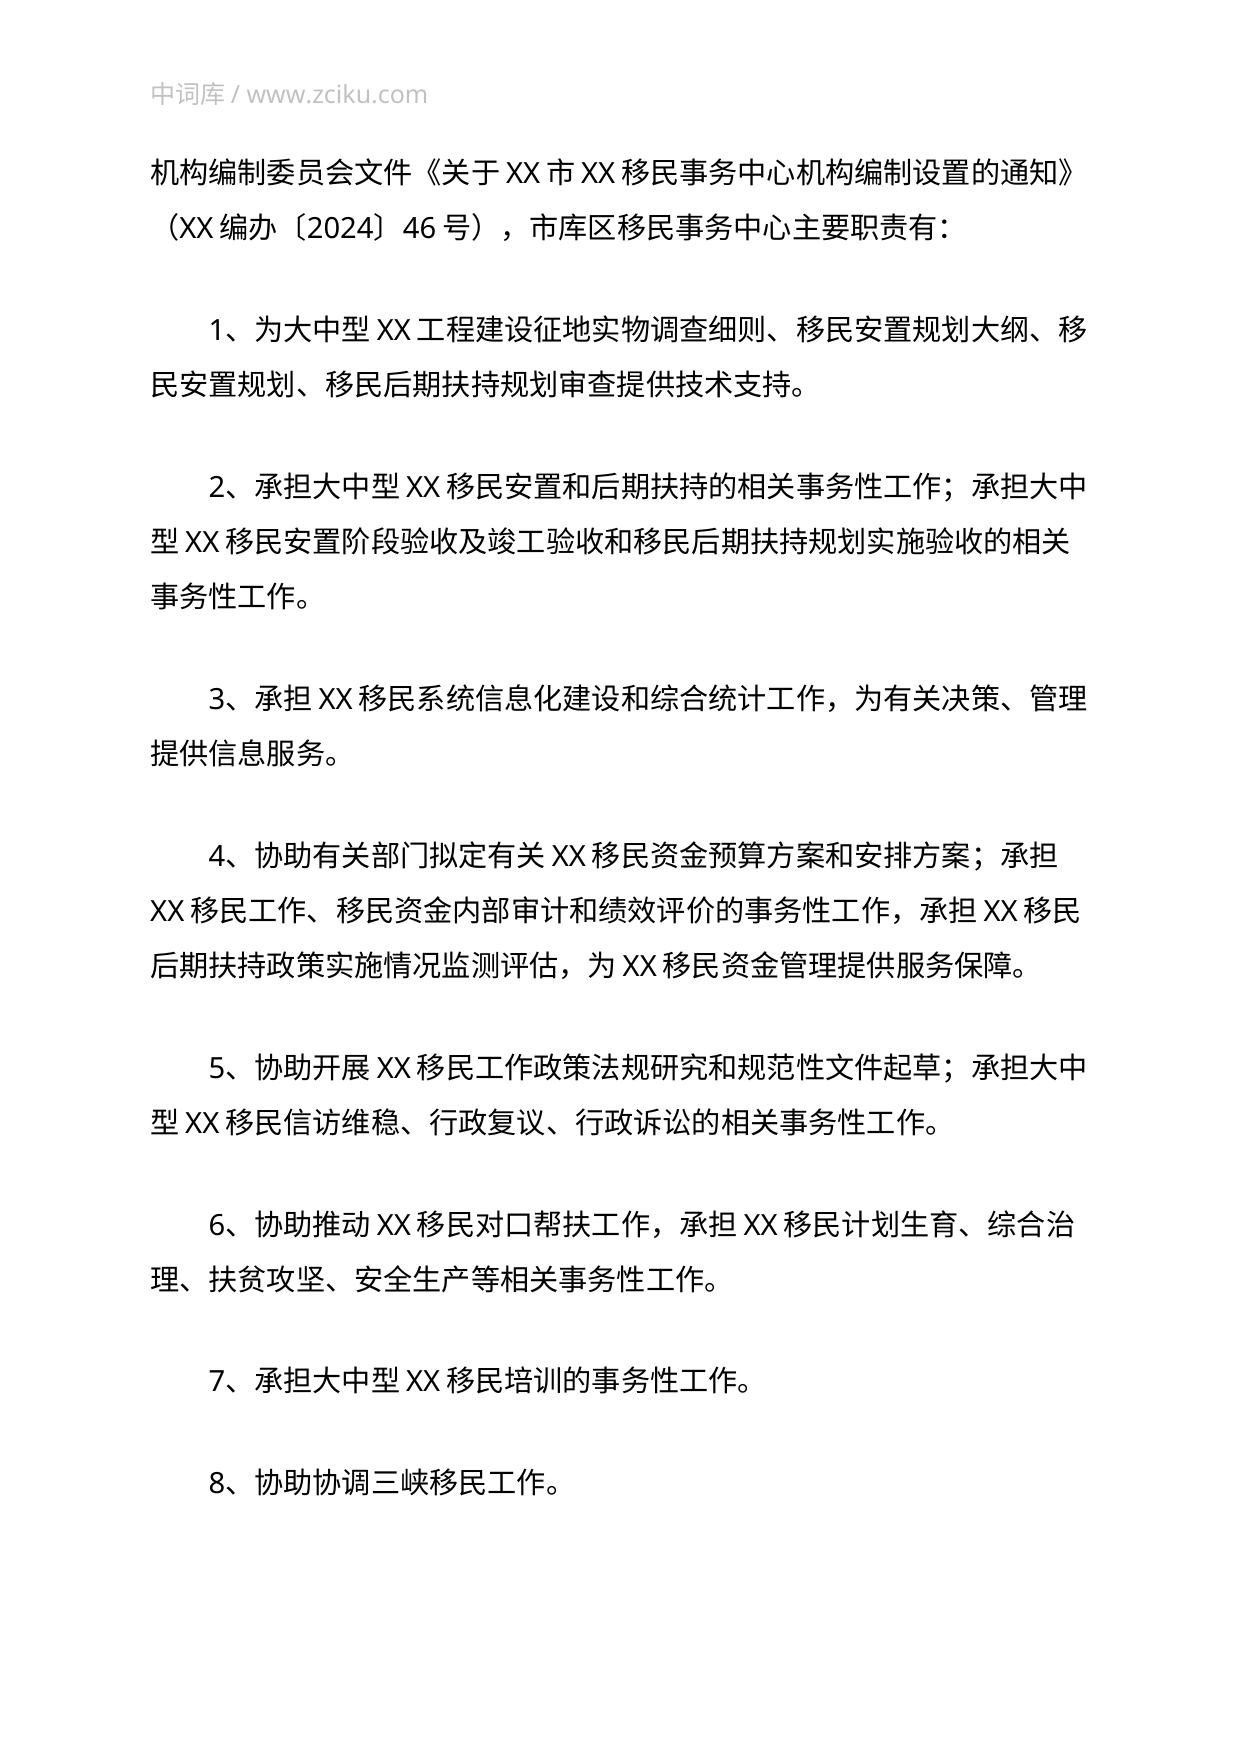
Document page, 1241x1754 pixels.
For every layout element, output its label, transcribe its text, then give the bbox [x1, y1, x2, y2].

text 4、协助有关部门拟定有关XX移民资金预算方案和安排方案；承担XX移民工作、移民资金内部审计和绩效评价的事务性工作，承担XX移民后期扶持政策实施情况监测评估，为XX移民资金管理提供服务保障。 [150, 832, 1090, 985]
text 7、承担大中型XX移民培训的事务性工作。 [150, 1358, 1090, 1400]
text 5、协助开展XX移民工作政策法规研究和规范性文件起草；承担大中型XX移民信访维稳、行政复议、行政诉讼的相关事务性工作。 [150, 1044, 1090, 1142]
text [150, 150, 1090, 247]
text 1、为大中型XX工程建设征地实物调查细则、移民安置规划大纲、移民安置规划、移民后期扶持规划审查提供技术支持。 [150, 307, 1090, 404]
text 8、协助协调三峡移民工作。 [150, 1460, 1090, 1502]
text 6、协助推动XX移民对口帮扶工作，承担XX移民计划生育、综合治理、扶贫攻坚、安全生产等相关事务性工作。 [150, 1201, 1090, 1298]
text 2、承担大中型XX移民安置和后期扶持的相关事务性工作；承担大中型XX移民安置阶段验收及竣工验收和移民后期扶持规划实施验收的相关事务性工作。 [150, 464, 1090, 616]
text 3、承担XX移民系统信息化建设和综合统计工作，为有关决策、管理提供信息服务。 [150, 676, 1090, 773]
